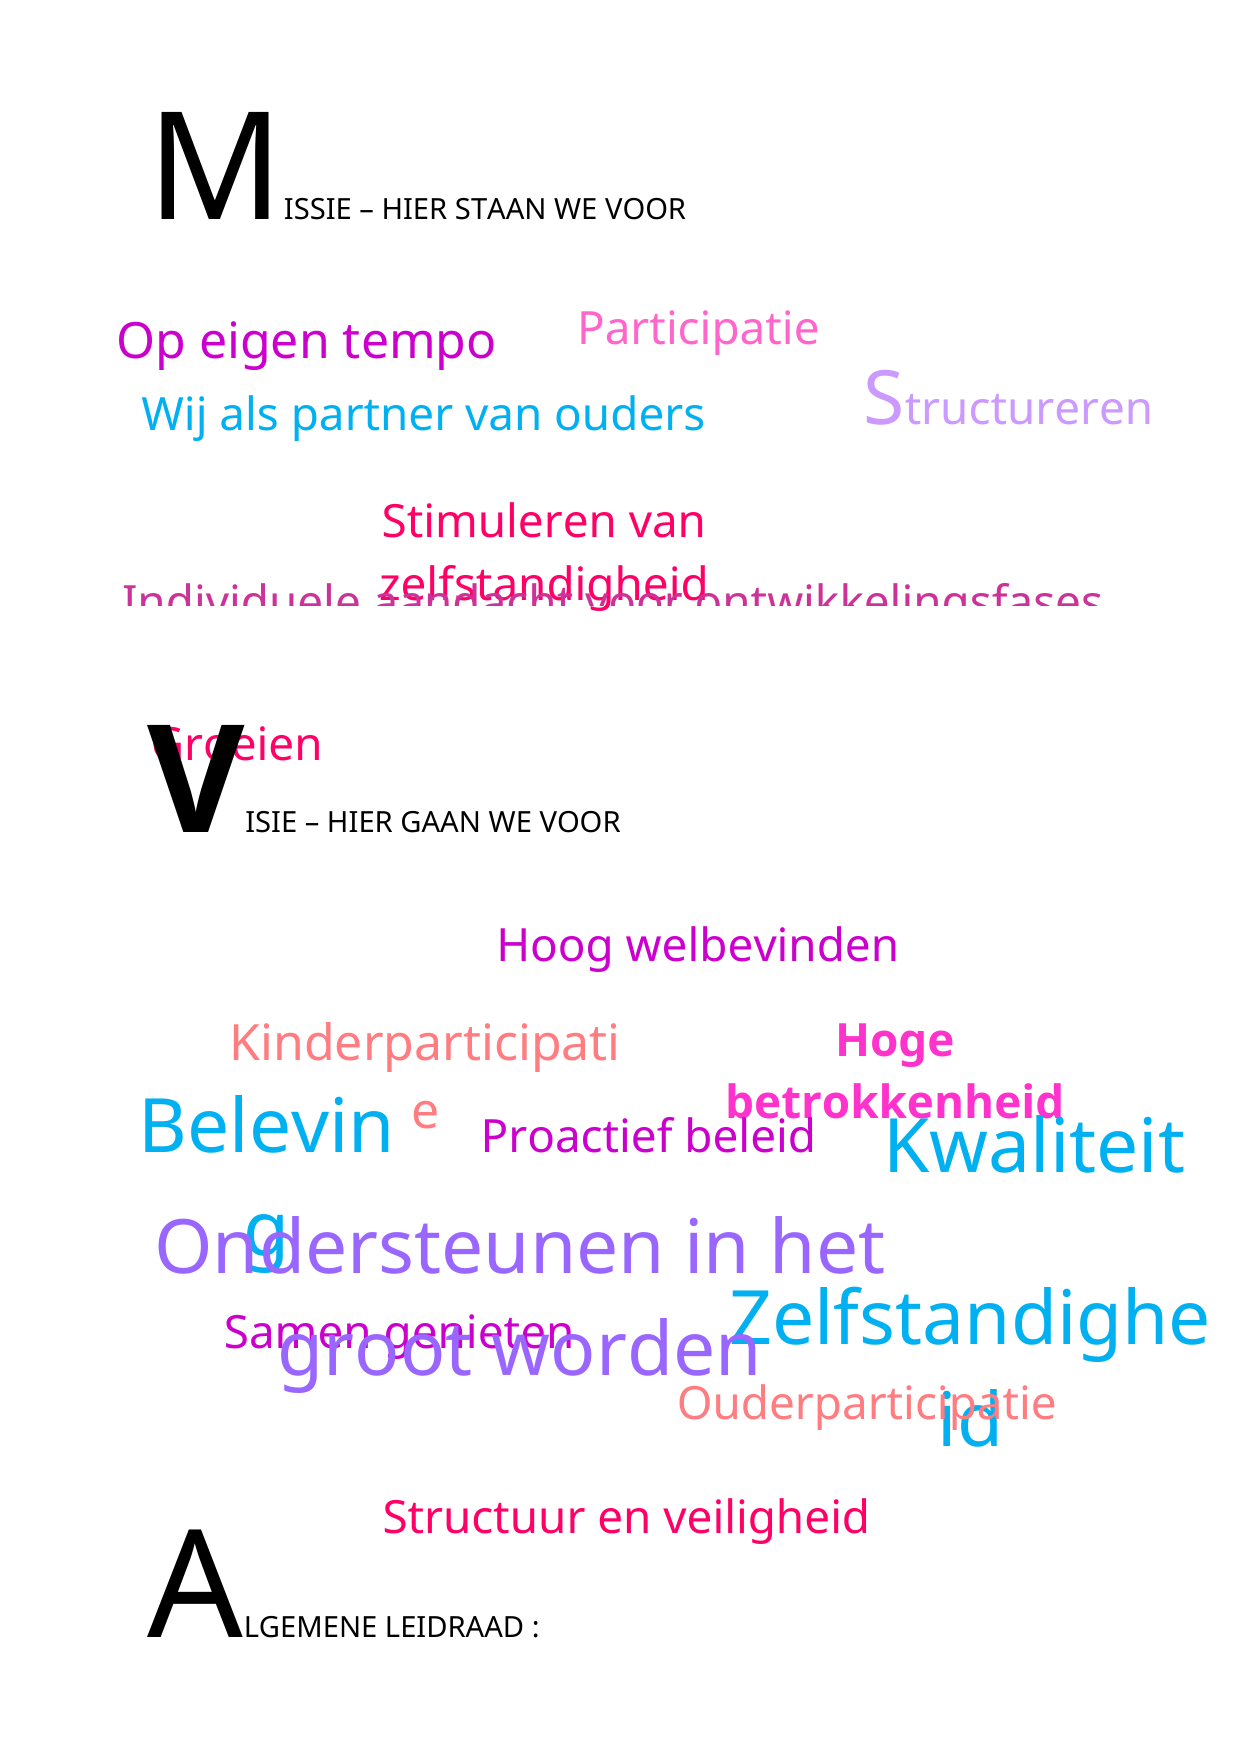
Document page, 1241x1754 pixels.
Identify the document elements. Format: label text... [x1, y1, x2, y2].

text MISSIE – HIER STAAN WE VOOR [148, 59, 1092, 263]
text ALGEMENE LEIDRAAD : [148, 1477, 1092, 1682]
text VISIE – HIER GAAN WE VOOR [148, 263, 1092, 876]
